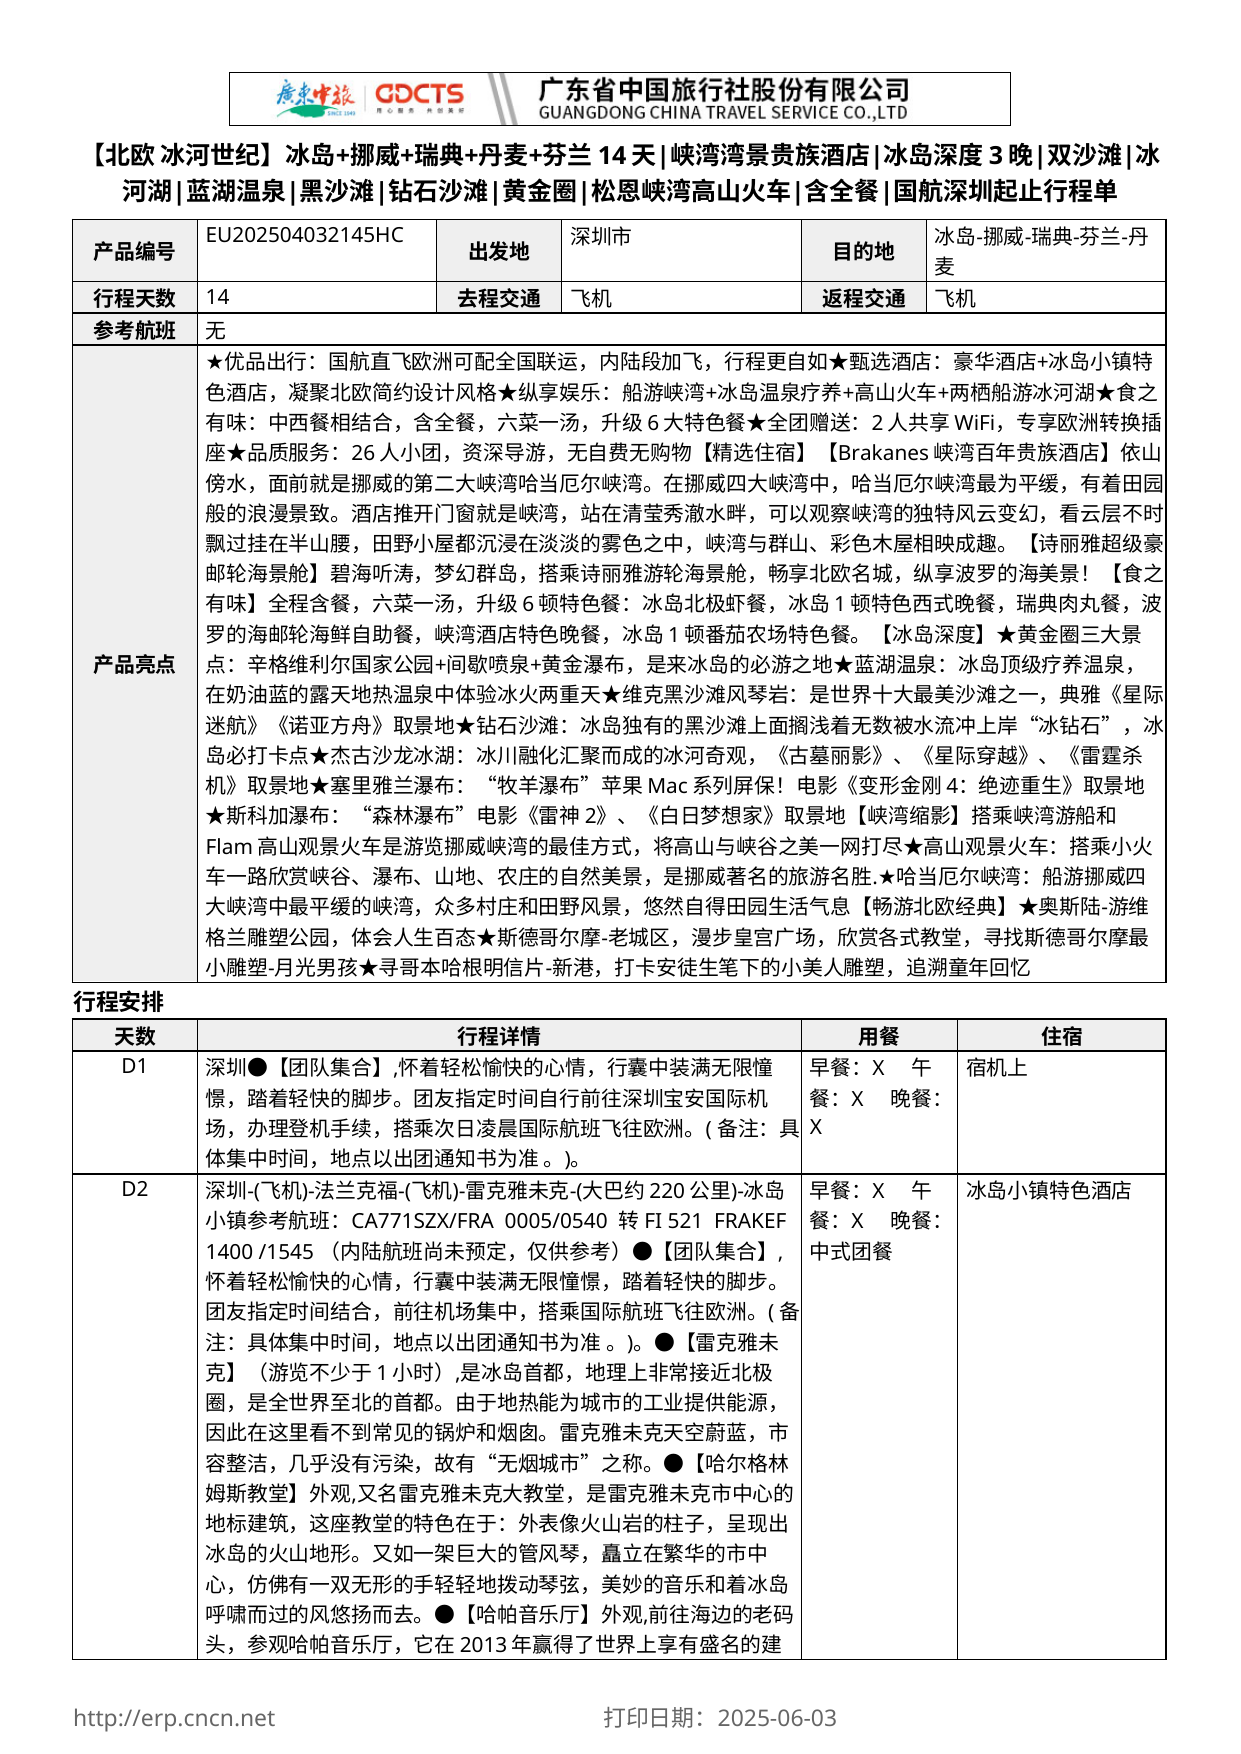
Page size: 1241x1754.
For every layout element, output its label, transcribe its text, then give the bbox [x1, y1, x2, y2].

table_cell 冰岛小镇特色酒店 [958, 1175, 1165, 1659]
table_cell 返程交通 [802, 282, 926, 312]
text 【北欧 冰河世纪】冰岛+挪威+瑞典+丹麦+芬兰14天|峡湾湾景贵族酒店|冰岛深度3晚|双沙滩|冰河湖|蓝湖温泉|黑沙滩|钻石沙滩|黄金圈|松恩峡湾高山火车|含全餐|国航深圳起止行程单 [73, 136, 1167, 208]
table_cell 深圳 [198, 1052, 801, 1173]
table_header 出发地 [437, 220, 561, 281]
table_cell 去程交通 [437, 282, 561, 312]
table_header 深圳市 [562, 220, 801, 281]
table_cell D2 [73, 1175, 197, 1659]
table_cell 无 [198, 314, 1165, 344]
table_cell 产品亮点 [73, 346, 197, 981]
table_header EU202504032145HC [198, 220, 436, 281]
table_header 天数 [73, 1020, 197, 1050]
table_cell 参考航班 [73, 314, 197, 344]
picture [230, 73, 1010, 125]
table_cell 飞机 [562, 282, 801, 312]
table_cell 早餐：X 午餐：X 晚餐：中式团餐 [802, 1175, 957, 1659]
table_cell ★优品出行：国航直飞欧洲可配全国联运，内陆段加飞，行程更自如 [198, 346, 1165, 981]
table_header 用餐 [802, 1020, 957, 1050]
table_cell 早餐：X 午餐：X 晚餐：X [802, 1052, 957, 1173]
table_header 目的地 [802, 220, 926, 281]
table_header 产品编号 [73, 220, 197, 281]
table_header 住宿 [958, 1020, 1165, 1050]
table_header 行程详情 [198, 1020, 801, 1050]
table_cell 飞机 [927, 282, 1165, 312]
table_cell 行程天数 [73, 282, 197, 312]
table_cell 14 [198, 282, 436, 312]
table_cell D1 [73, 1052, 197, 1173]
table_header 冰岛-挪威-瑞典-芬兰-丹麦 [927, 220, 1165, 281]
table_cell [198, 1175, 801, 1659]
table_cell 宿机上 [958, 1052, 1165, 1173]
text 行程安排 [73, 984, 1167, 1017]
